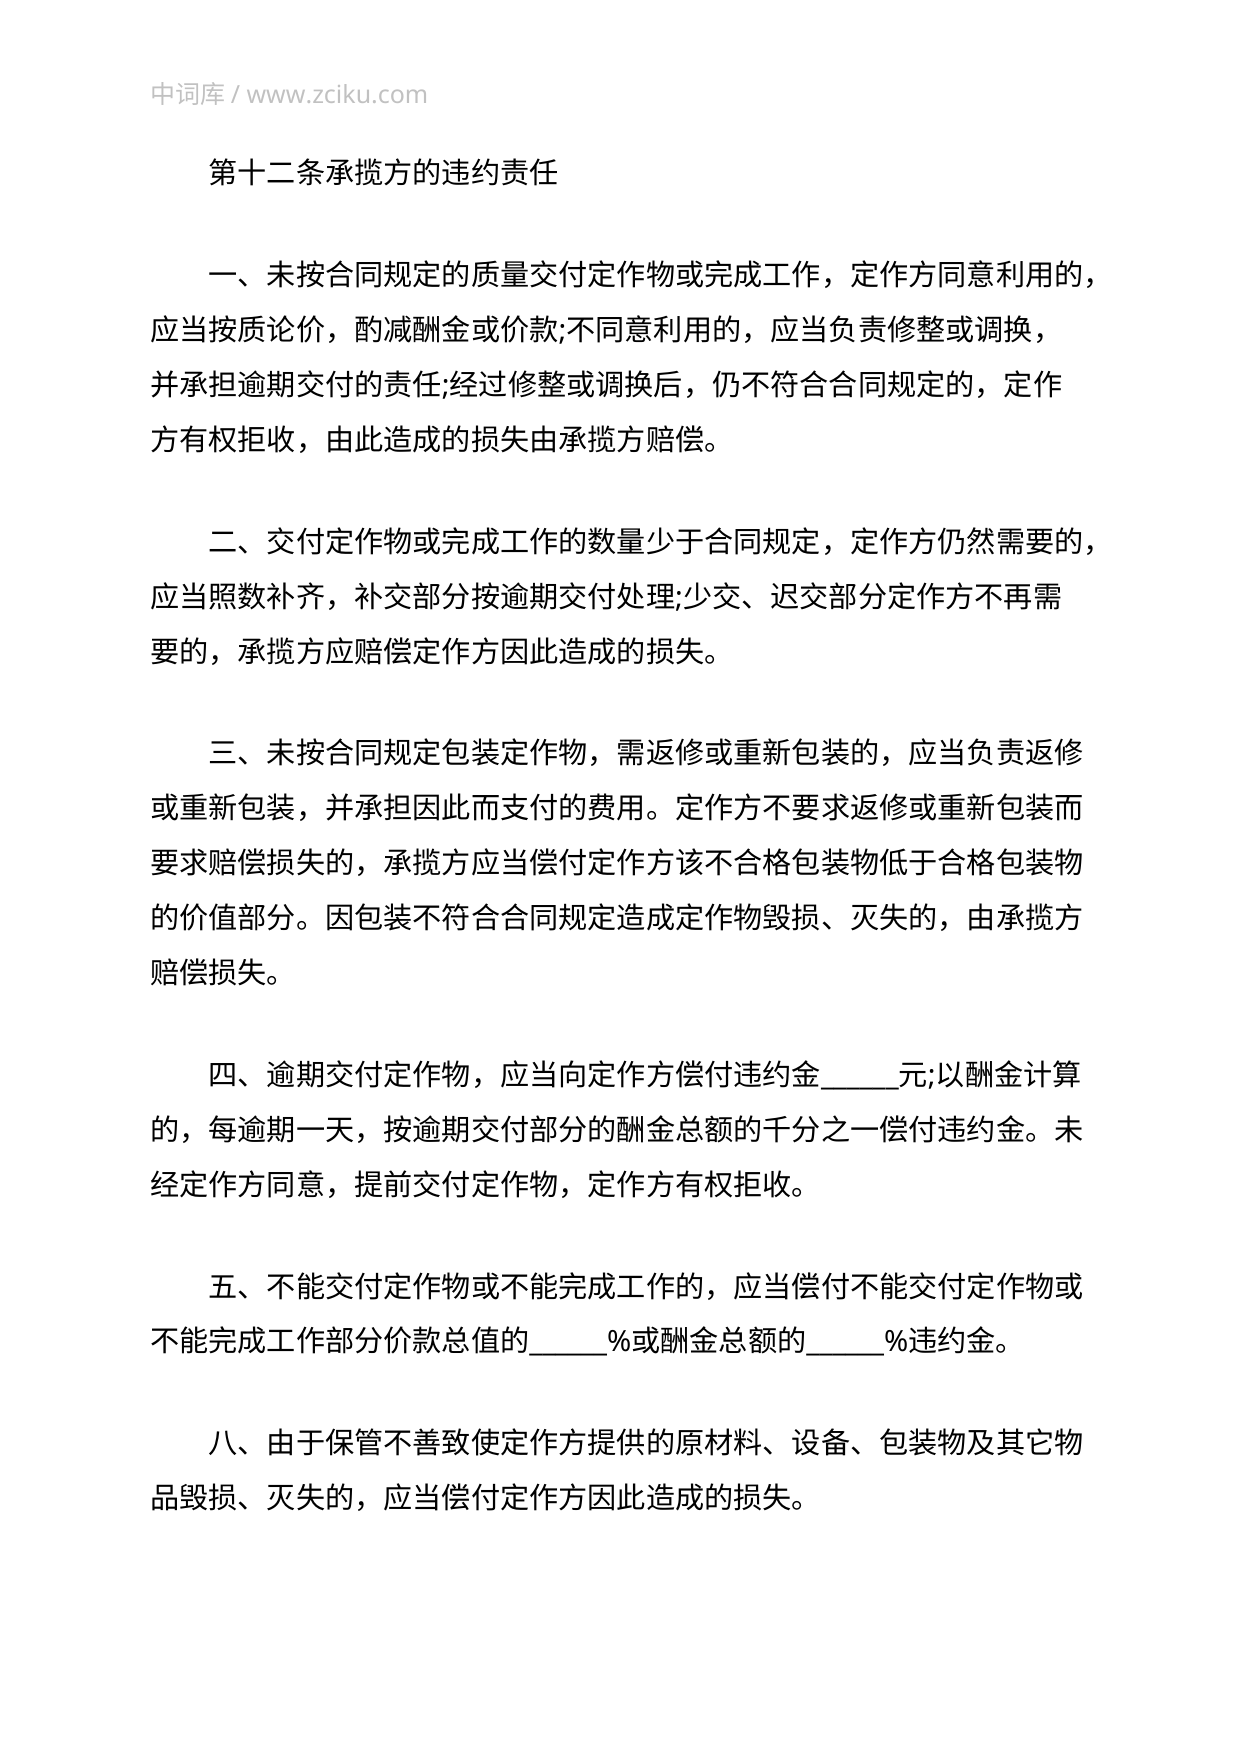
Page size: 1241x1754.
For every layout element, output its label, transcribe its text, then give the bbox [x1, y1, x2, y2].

text 五、不能交付定作物或不能完成工作的，应当偿付不能交付定作物或不能完成工作部分价款总值的______%或酬金总额的______%违约金。 [150, 1263, 1090, 1360]
text 八、由于保管不善致使定作方提供的原材料、设备、包装物及其它物品毁损、灭失的，应当偿付定作方因此造成的损失。 [150, 1420, 1090, 1517]
text 第十二条承揽方的违约责任 [150, 150, 1090, 192]
text 一、未按合同规定的质量交付定作物或完成工作，定作方同意利用的，应当按质论价，酌减酬金或价款;不同意利用的，应当负责修整或调换，并承担逾期交付的责任;经过修整或调换后，仍不符合合同规定的，定作方有权拒收，由此造成的损失由承揽方赔偿。 [150, 252, 1090, 459]
text 四、逾期交付定作物，应当向定作方偿付违约金______元;以酬金计算的，每逾期一天，按逾期交付部分的酬金总额的千分之一偿付违约金。未经定作方同意，提前交付定作物，定作方有权拒收。 [150, 1051, 1090, 1204]
text 二、交付定作物或完成工作的数量少于合同规定，定作方仍然需要的，应当照数补齐，补交部分按逾期交付处理;少交、迟交部分定作方不再需要的，承揽方应赔偿定作方因此造成的损失。 [150, 518, 1090, 671]
text 三、未按合同规定包装定作物，需返修或重新包装的，应当负责返修或重新包装，并承担因此而支付的费用。定作方不要求返修或重新包装而要求赔偿损失的，承揽方应当偿付定作方该不合格包装物低于合格包装物的价值部分。因包装不符合合同规定造成定作物毁损、灭失的，由承揽方赔偿损失。 [150, 730, 1090, 992]
